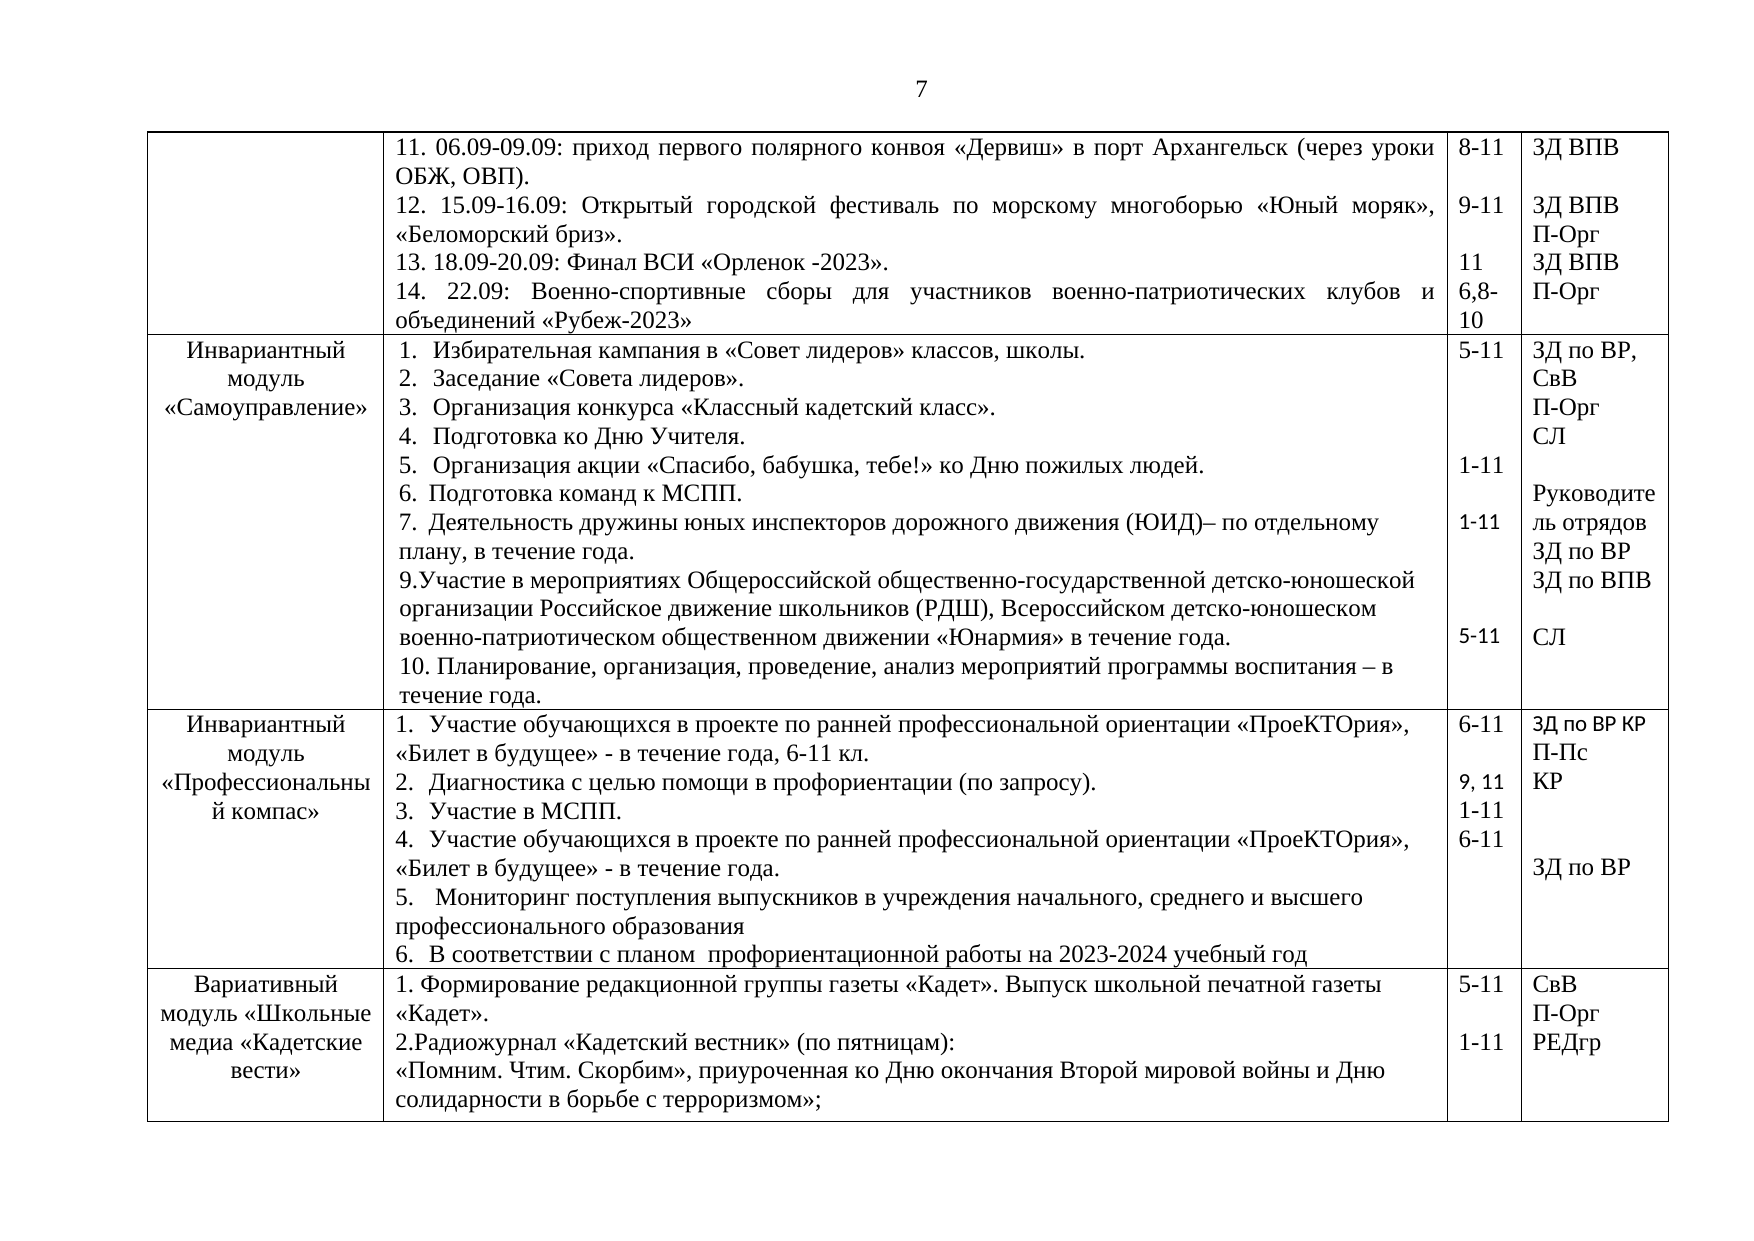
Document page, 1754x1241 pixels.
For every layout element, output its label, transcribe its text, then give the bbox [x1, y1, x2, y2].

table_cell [384, 133, 1447, 334]
table_cell Участие обучающихся в проекте по ранней профессиональной ориентации «ПроеКТОрия», «Билет в будущее» - в течение года, 6-11 кл. Диагностика с целью помощи в профориентации (по запросу). Участие в МСПП. Участие обучающихся в проекте по ранней профессиональной ориентации «ПроеКТОрия», «Билет в будущее» - в течение года. Мониторинг поступления выпускников в учреждения начального, среднего и высшего профессионального образования В соответствии с планом профориентационной работы на 2023-2024 учебный год [384, 710, 1447, 968]
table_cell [148, 133, 383, 334]
table_cell 5-11 1-11 1-11 5-11 [1448, 335, 1521, 708]
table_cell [384, 969, 1447, 1121]
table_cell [1522, 133, 1668, 334]
table_cell ЗД по ВР, СвВ П-Орг СЛ Руководитель отрядов ЗД по ВР ЗД по ВПВ СЛ [1522, 335, 1668, 708]
table_cell 5-11 1-11 [1448, 969, 1521, 1121]
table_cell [148, 969, 383, 1121]
table_cell СвВ П-Орг РЕДгр [1522, 969, 1668, 1121]
table_cell Инвариантный модуль «Профессиональный компас» [148, 710, 383, 968]
table_cell ЗД по ВР КР П-Пс КР ЗД по ВР [1522, 710, 1668, 968]
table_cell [1448, 133, 1521, 334]
table_cell Избирательная кампания в «Совет лидеров» классов, школы. Заседание «Совета лидеров». Организация конкурса «Классный кадетский класс». Подготовка ко Дню Учителя. Организация акции «Спасибо, бабушка, тебе!» ко Дню пожилых людей. Подготовка команд к МСПП. Деятельность дружины юных инспекторов дорожного движения (ЮИД)– по отдельному плану, в течение года. 9.Участие в мероприятиях Общероссийской общественно-государственной детско-юношеской организации Российское движение школьников (РДШ), Всероссийском детско-юношеском военно-патриотическом общественном движении «Юнармия» в течение года. 10. Планирование, организация, проведение, анализ мероприятий программы воспитания – в течение года. [384, 335, 1447, 708]
table_cell Инвариантный модуль «Самоуправление» [148, 335, 383, 708]
table_cell 6-11 9, 11 1-11 6-11 [1448, 710, 1521, 968]
